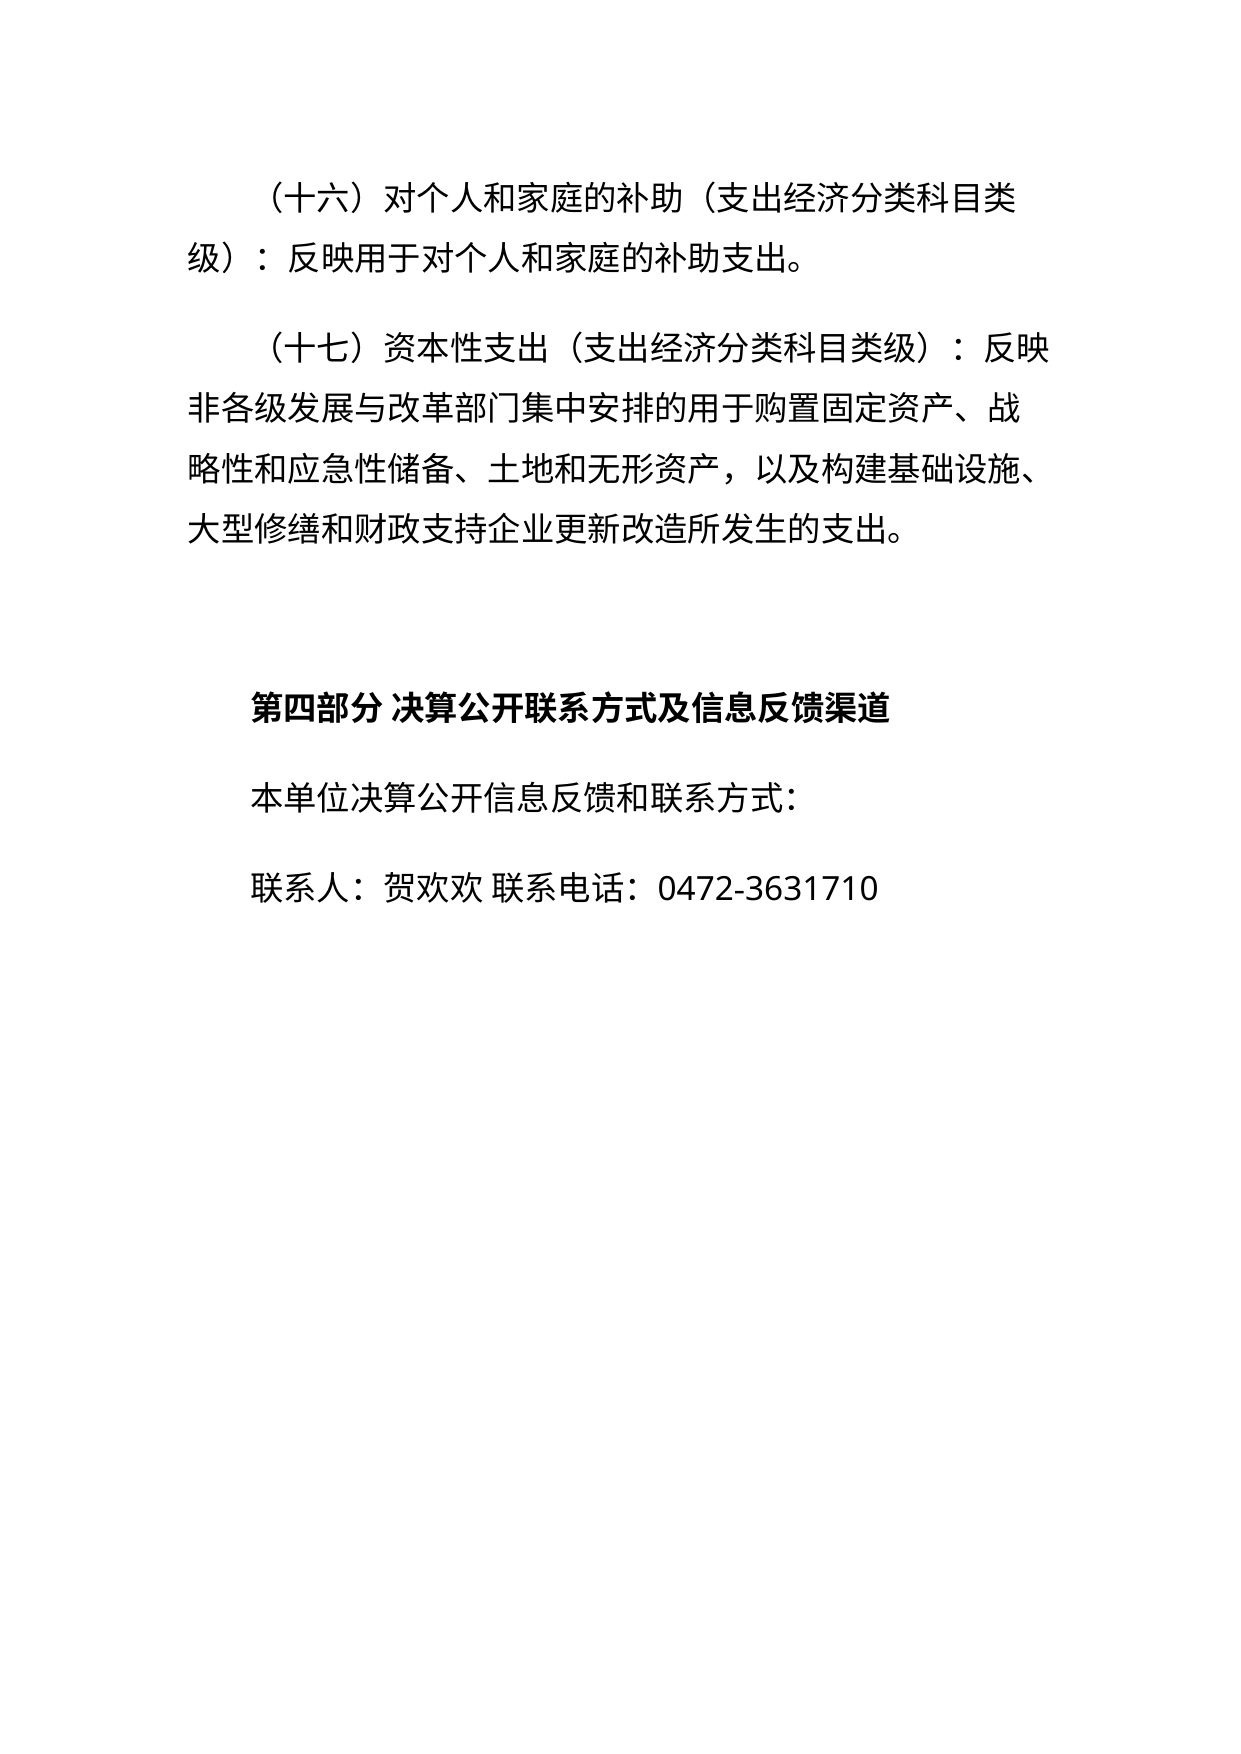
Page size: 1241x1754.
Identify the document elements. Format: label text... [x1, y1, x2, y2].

text 第四部分 决算公开联系方式及信息反馈渠道 [187, 672, 1053, 733]
text 本单位决算公开信息反馈和联系方式： [187, 762, 1053, 822]
text （十七）资本性支出（支出经济分类科目类级）：反映非各级发展与改革部门集中安排的用于购置固定资产、战略性和应急性储备、土地和无形资产，以及构建基础设施、大型修缮和财政支持企业更新改造所发生的支出。 [187, 312, 1053, 554]
text 联系人：贺欢欢 联系电话：0472-3631710 [187, 852, 1053, 912]
text （十六）对个人和家庭的补助（支出经济分类科目类级）：反映用于对个人和家庭的补助支出。 [187, 162, 1053, 283]
